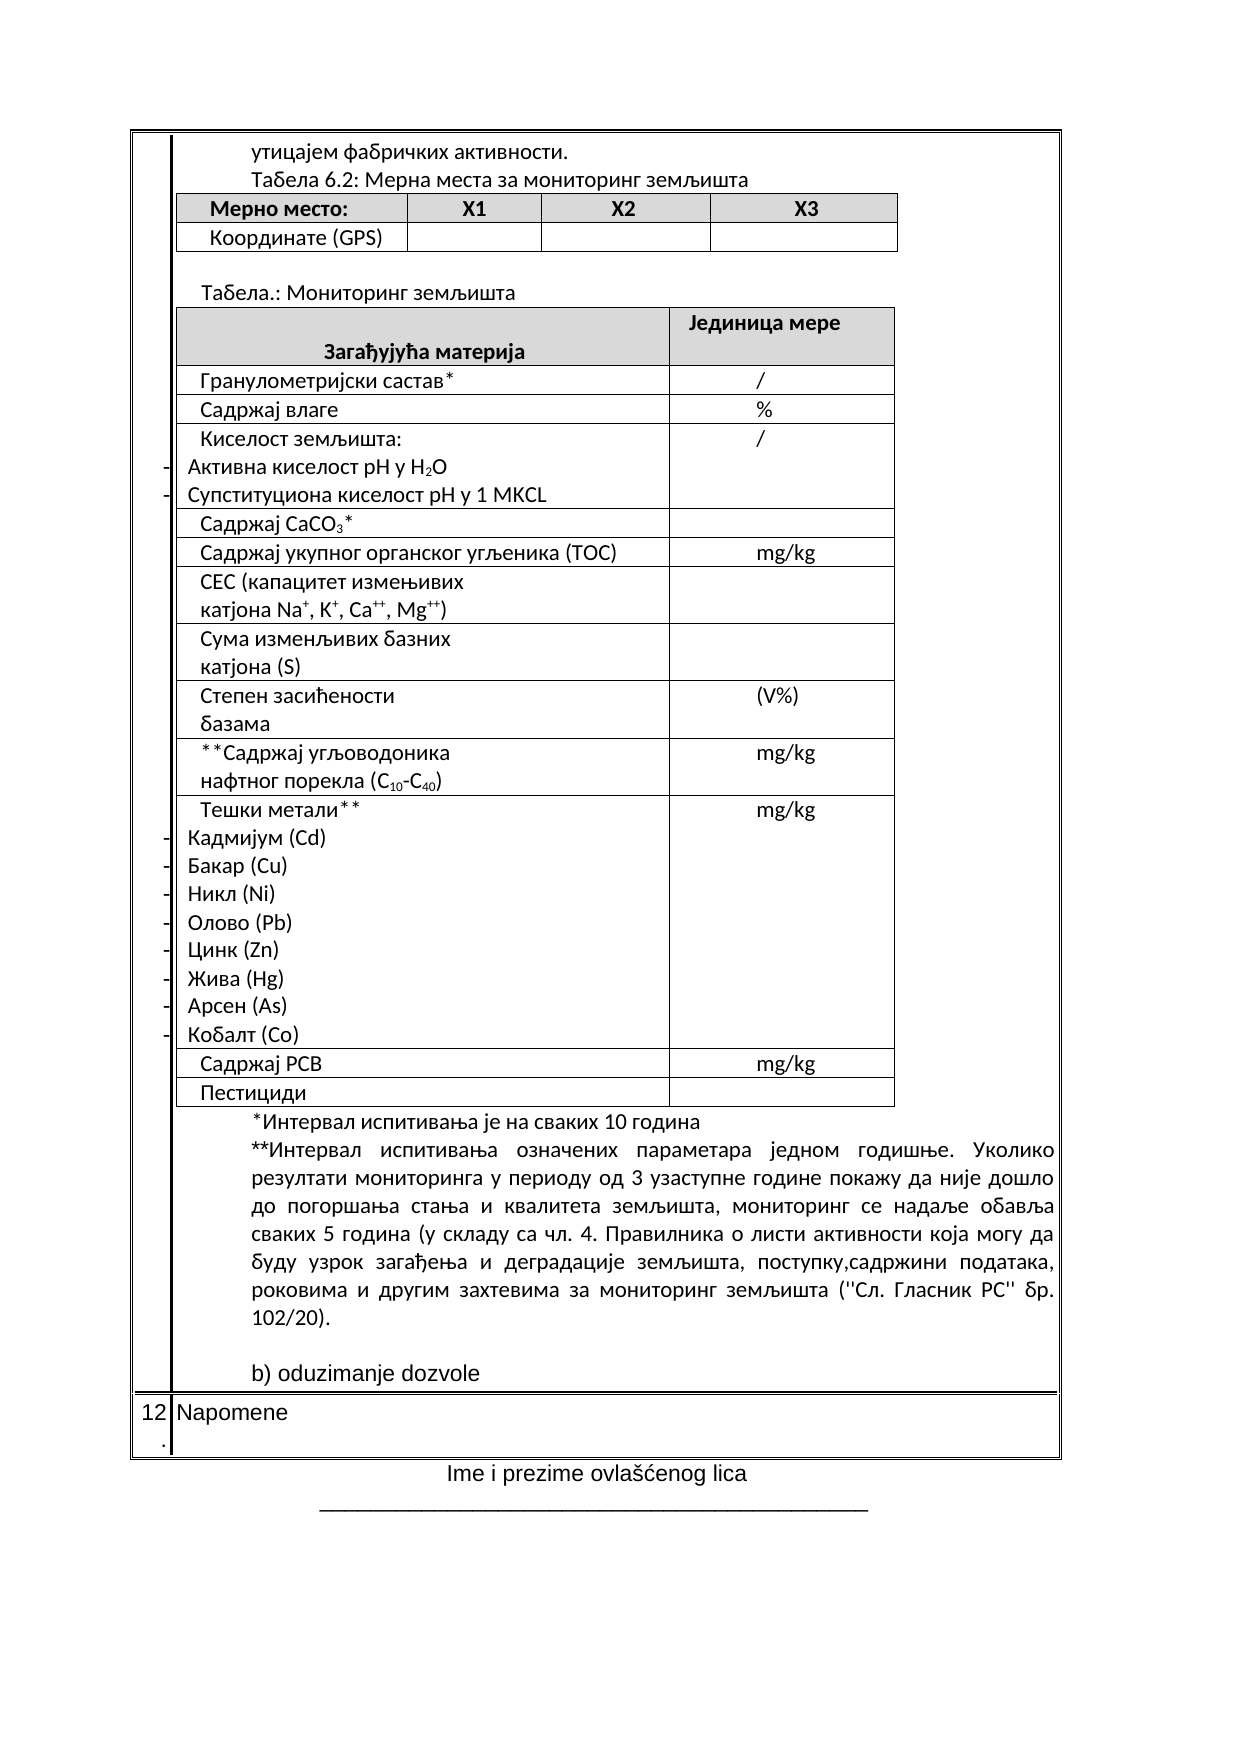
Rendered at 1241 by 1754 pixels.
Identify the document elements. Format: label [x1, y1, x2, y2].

table_header [118, 118, 1069, 1579]
